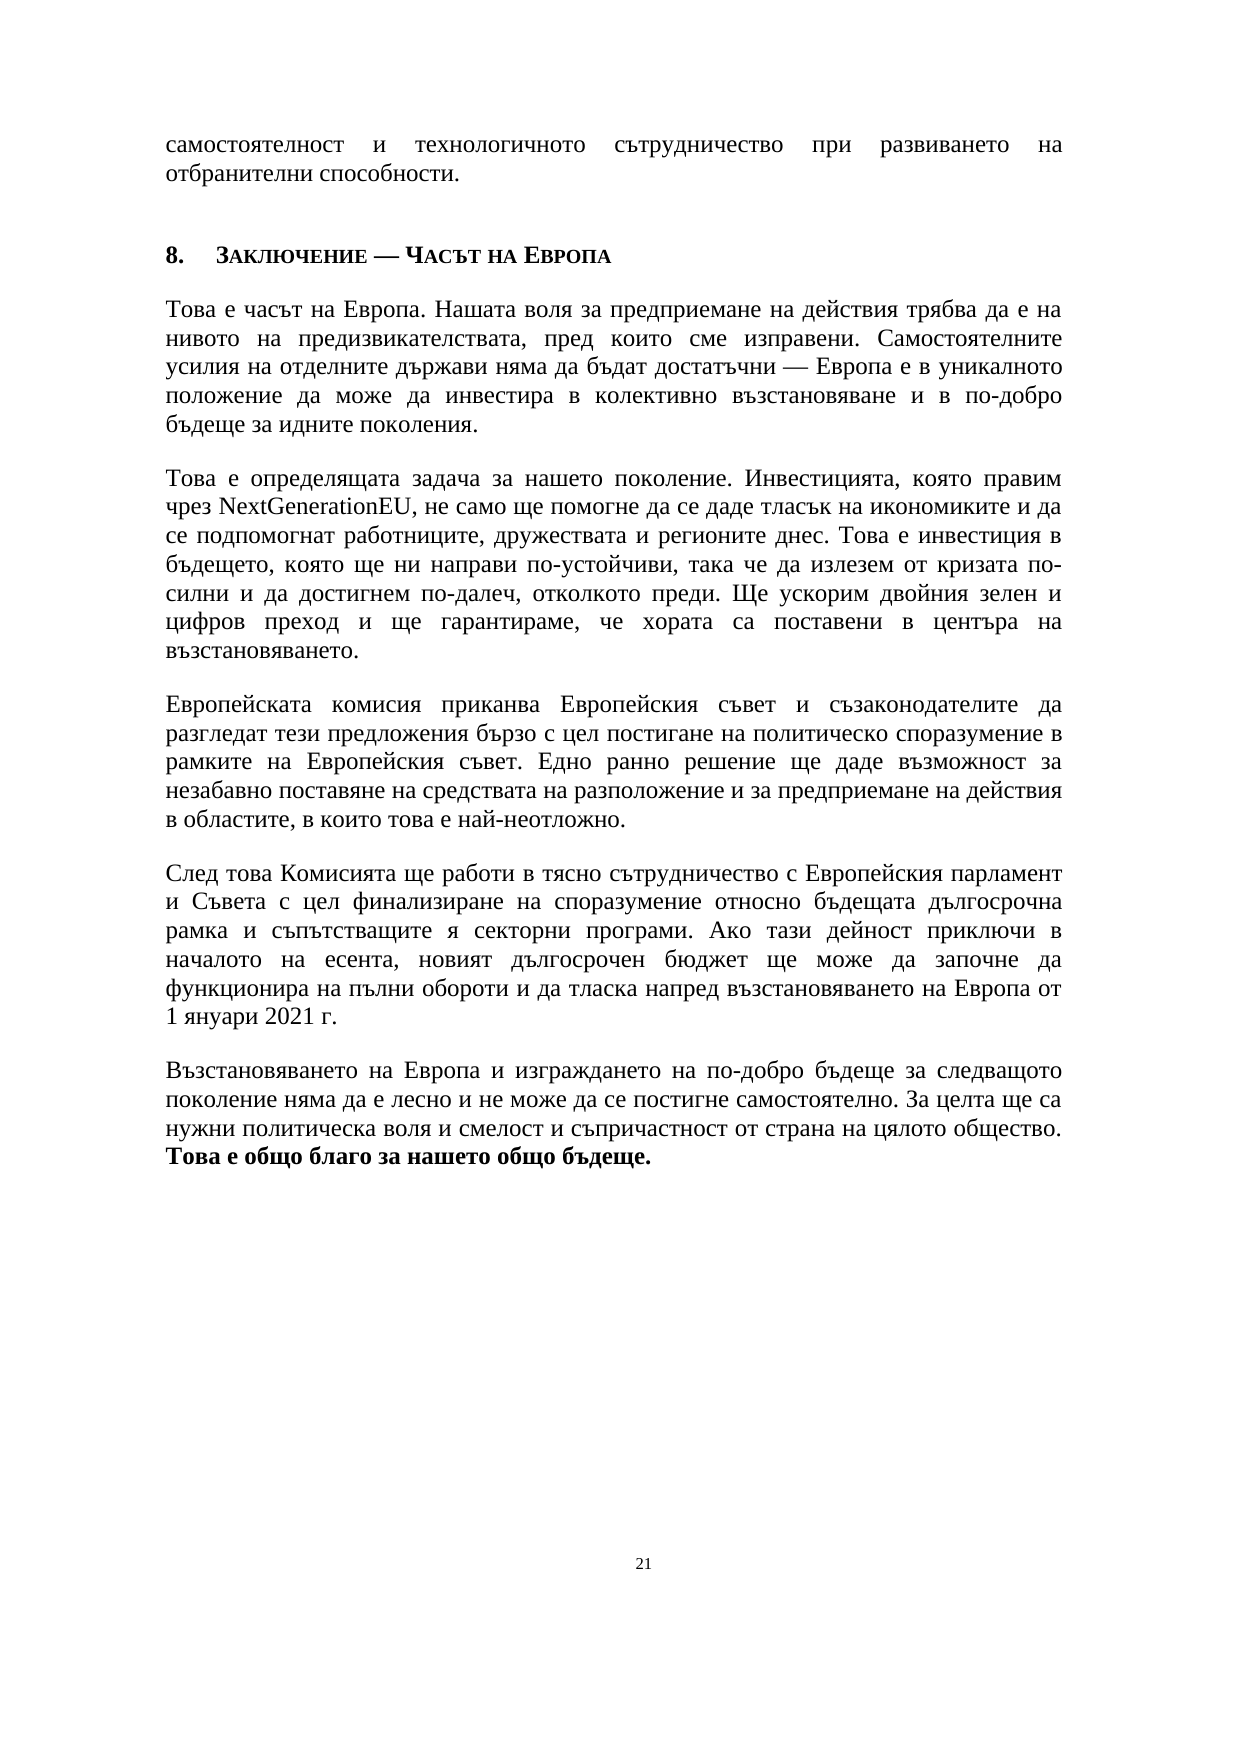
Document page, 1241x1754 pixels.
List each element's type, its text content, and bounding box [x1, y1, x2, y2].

subtitle Заключение — Часът на Европа [165, 240, 1063, 269]
text Европейската комисия приканва Европейския съвет и съзаконодателите да разгледат тези предложения бързо с цел постигане на политическо споразумение в рамките на Европейския съвет. Едно ранно решение ще даде възможност за незабавно поставяне на средствата на разположение и за предприемане на действия в областите, в които това е най-неотложно. [165, 689, 1063, 833]
text След това Комисията ще работи в тясно сътрудничество с Европейския парламент и Съвета с цел финализиране на споразумение относно бъдещата дългосрочна рамка и съпътстващите я секторни програми. Ако тази дейност приключи в началото на есента, новият дългосрочен бюджет ще може да започне да функционира на пълни обороти и да тласка напред възстановяването на Европа от 1 януари 2021 г. [165, 858, 1063, 1030]
text Възстановяването на Европа и изграждането на по-добро бъдеще за следващото поколение няма да е лесно и не може да се постигне самостоятелно. За целта ще са нужни политическа воля и смелост и съпричастност от страна на цялото общество. Това е общо благо за нашето общо бъдеще. [165, 1055, 1063, 1170]
text Това е часът на Европа. Нашата воля за предприемане на действия трябва да е на нивото на предизвикателствата, пред които сме изправени. Самостоятелните усилия на отделните държави няма да бъдат достатъчни — Европа е в уникалното положение да може да инвестира в колективно възстановяване и в по-добро бъдеще за идните поколения. [165, 294, 1063, 438]
text Това е определящата задача за нашето поколение. Инвестицията, която правим чрез NextGenerationEU, не само ще помогне да се даде тласък на икономиките и да се подпомогнат работниците, дружествата и регионите днес. Това е инвестиция в бъдещето, която ще ни направи по-устойчиви, така че да излезем от кризата по-силни и да достигнем по-далеч, отколкото преди. Ще ускорим двойния зелен и цифров преход и ще гарантираме, че хората са поставени в центъра на възстановяването. [165, 463, 1063, 664]
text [165, 129, 1063, 186]
